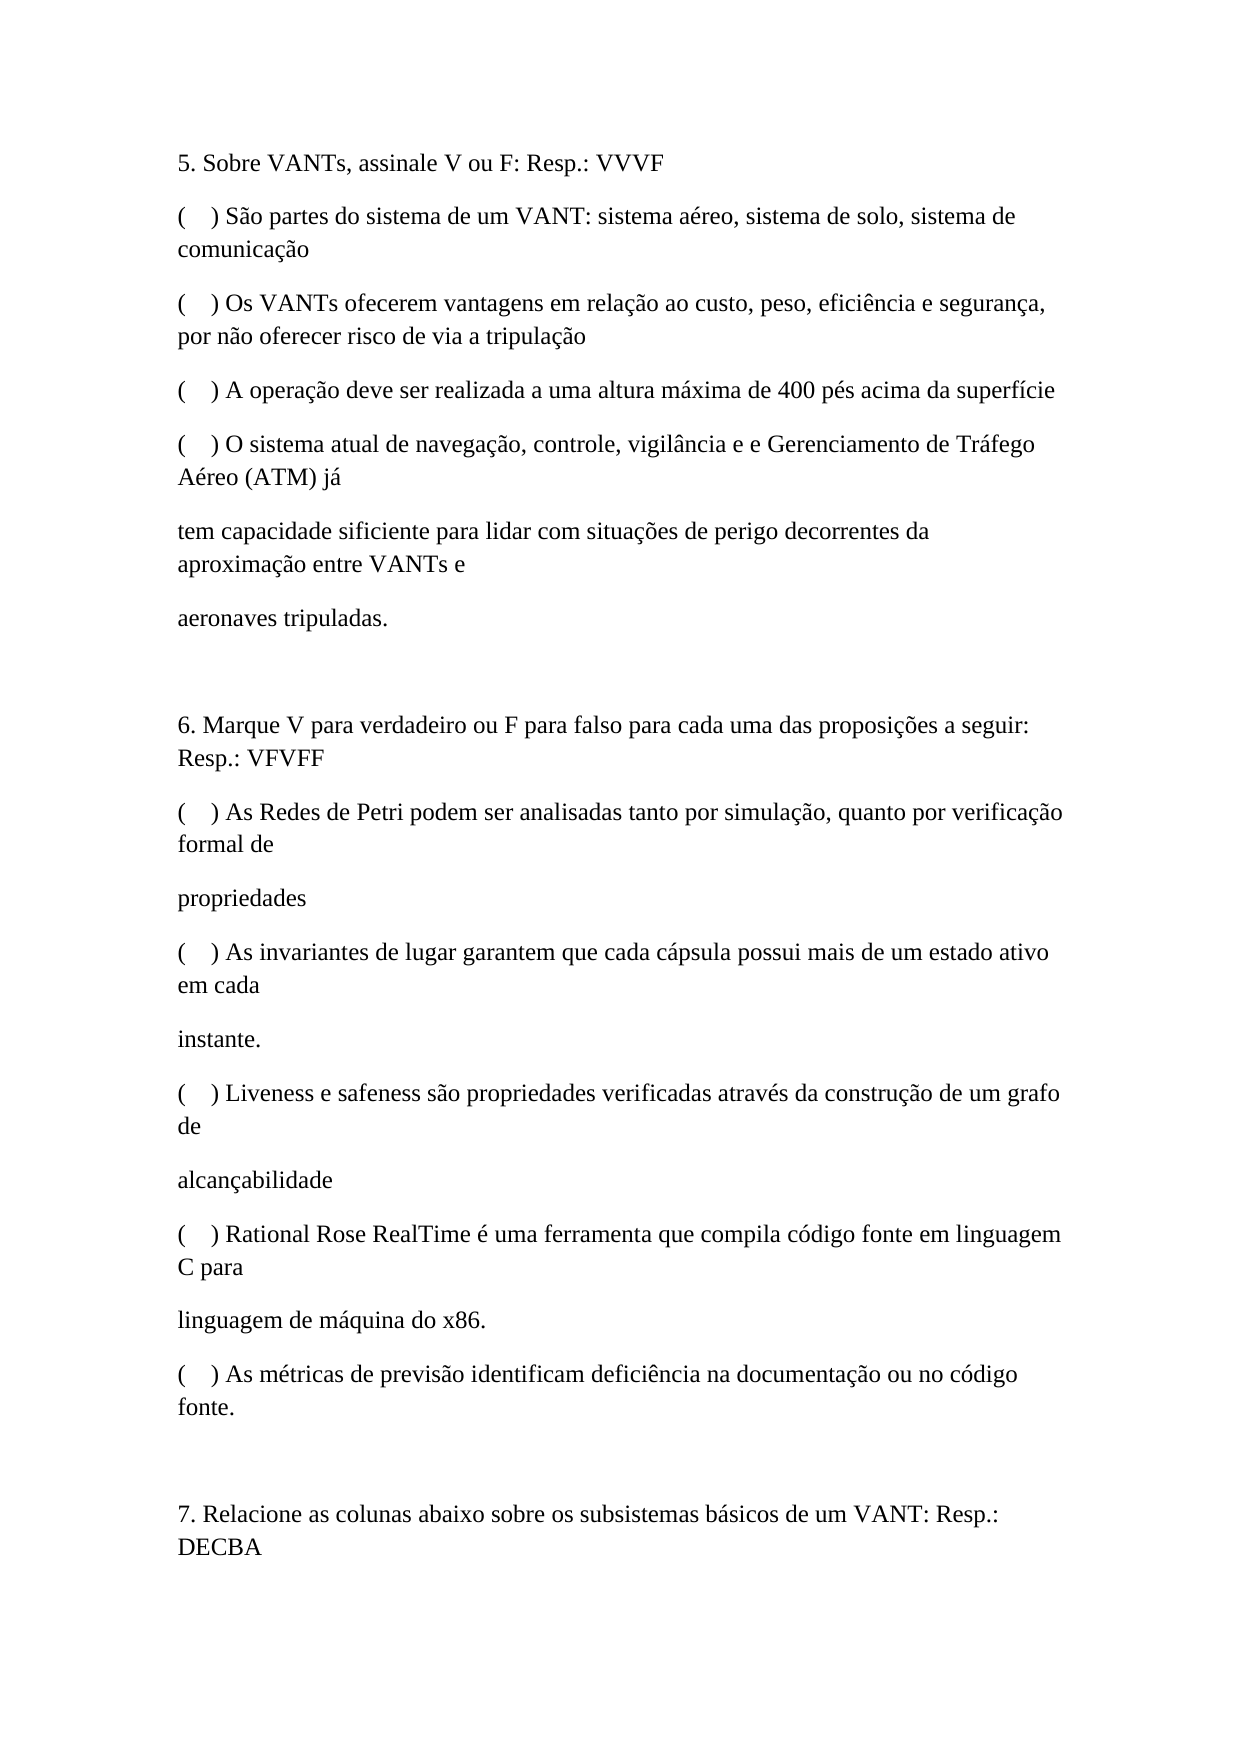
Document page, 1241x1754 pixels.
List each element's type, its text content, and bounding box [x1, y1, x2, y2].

text ( ) A operação deve ser realizada a uma altura máxima de 400 pés acima da superfície [177, 375, 1063, 404]
text alcançabilidade [177, 1165, 1063, 1194]
text ( ) As invariantes de lugar garantem que cada cápsula possui mais de um estado ativo em cada [177, 937, 1063, 999]
text tem capacidade sificiente para lidar com situações de perigo decorrentes da aproximação entre VANTs e [177, 516, 1063, 578]
text ( ) As Redes de Petri podem ser analisadas tanto por simulação, quanto por verificação formal de [177, 797, 1063, 858]
text instante. [177, 1024, 1063, 1053]
text propriedades [177, 883, 1063, 912]
text ( ) Os VANTs ofecerem vantagens em relação ao custo, peso, eficiência e segurança, por não oferecer risco de via a tripulação [177, 288, 1063, 350]
text 7. Relacione as colunas abaixo sobre os subsistemas básicos de um VANT: Resp.: DECBA [177, 1499, 1063, 1561]
text ( ) São partes do sistema de um VANT: sistema aéreo, sistema de solo, sistema de comunicação [177, 201, 1063, 263]
text ( ) Liveness e safeness são propriedades verificadas através da construção de um grafo de [177, 1078, 1063, 1140]
text ( ) O sistema atual de navegação, controle, vigilância e e Gerenciamento de Tráfego Aéreo (ATM) já [177, 429, 1063, 491]
text 6. Marque V para verdadeiro ou F para falso para cada uma das proposições a seguir: Resp.: VFVFF [177, 710, 1063, 771]
text aeronaves tripuladas. [177, 603, 1063, 632]
text linguagem de máquina do x86. [177, 1306, 1063, 1334]
text ( ) Rational Rose RealTime é uma ferramenta que compila código fonte em linguagem C para [177, 1219, 1063, 1281]
text ( ) As métricas de previsão identificam deficiência na documentação ou no código fonte. [177, 1359, 1063, 1421]
text 5. Sobre VANTs, assinale V ou F: Resp.: VVVF [177, 148, 1063, 176]
